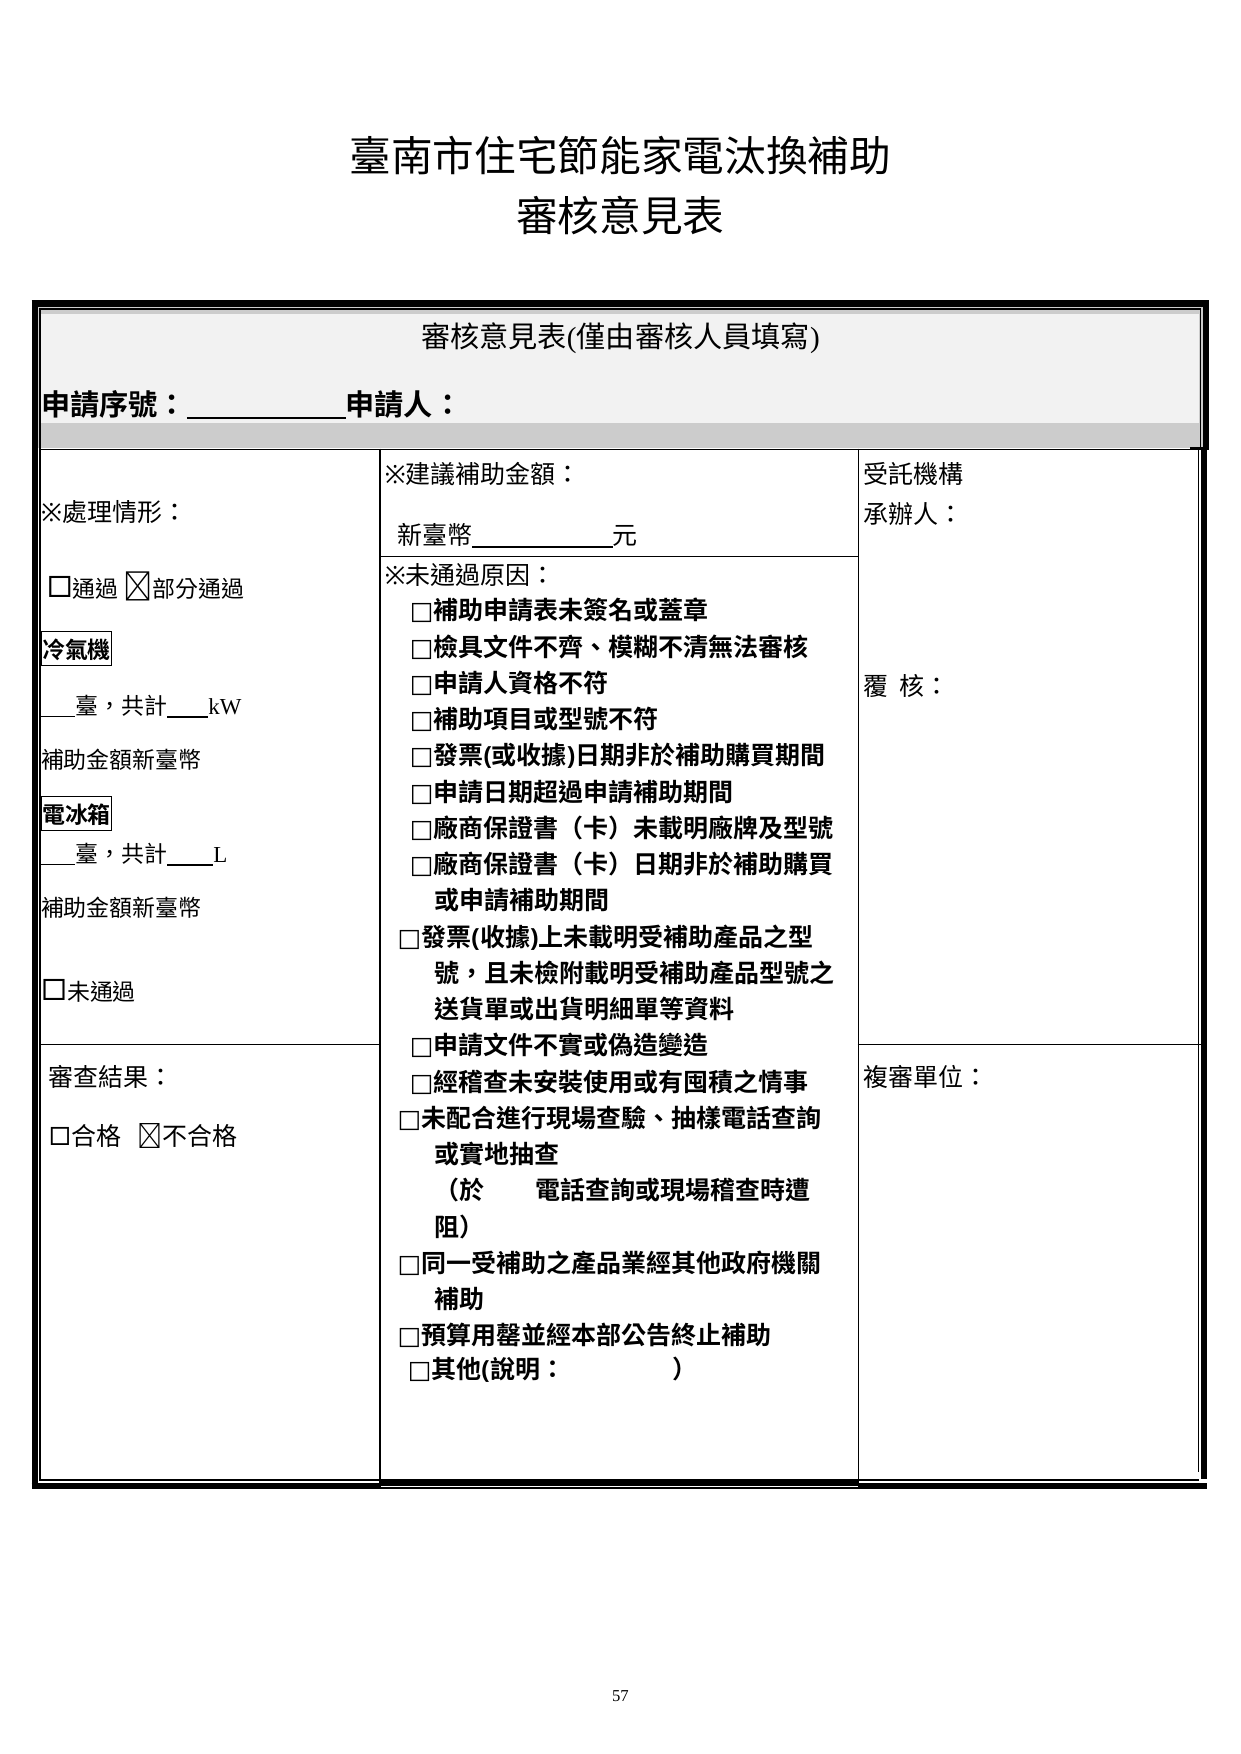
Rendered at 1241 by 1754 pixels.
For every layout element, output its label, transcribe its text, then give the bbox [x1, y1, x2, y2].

table_cell 審查結果： 合格 不合格 [41, 1045, 379, 1479]
table_cell ※未通過原因： □補助申請表未簽名或蓋章 □檢具文件不齊、模糊不清無法審核 □申請人資格不符 □補助項目或型號不符 □發票(或收據)日期非於補助購買期間 □申請日期超過申請補助期間 □廠商保證書（卡）未載明廠牌及型號 □廠商保證書（卡）日期非於補助購買 或申請補助期間 □發票(收據)上未載明受補助產品之型 號，且未檢附載明受補助產品型號之送貨單或出貨明細單等資料 □申請文件不實或偽造變造 □經稽查未安裝使用或有囤積之情事 □未配合進行現場查驗、抽樣電話查詢 或實地抽查 （於 電話查詢或現場稽查時遭阻） □同一受補助之產品業經其他政府機關 補助 □預算用罄並經本部公告終止補助 □其他(說明： ） [381, 557, 858, 1479]
table_cell 受託機構 承辦人： 覆 核： [859, 450, 1198, 1044]
text 臺南市住宅節能家電汰換補助 [118, 123, 1122, 183]
table_cell ※處理情形： 通過 部分通過 冷氣機 臺，共計 kW 補助金額新臺幣 電冰箱 臺，共計 L 補助金額新臺幣 未通過 [41, 450, 379, 1044]
table_cell 複審單位： [859, 1045, 1201, 1479]
text 審核意見表 [118, 183, 1122, 243]
table_header 審核意見表(僅由審核人員填寫) 申請序號： 申請人： [41, 310, 1200, 448]
table_cell ※建議補助金額： 新臺幣 元 [381, 450, 858, 556]
